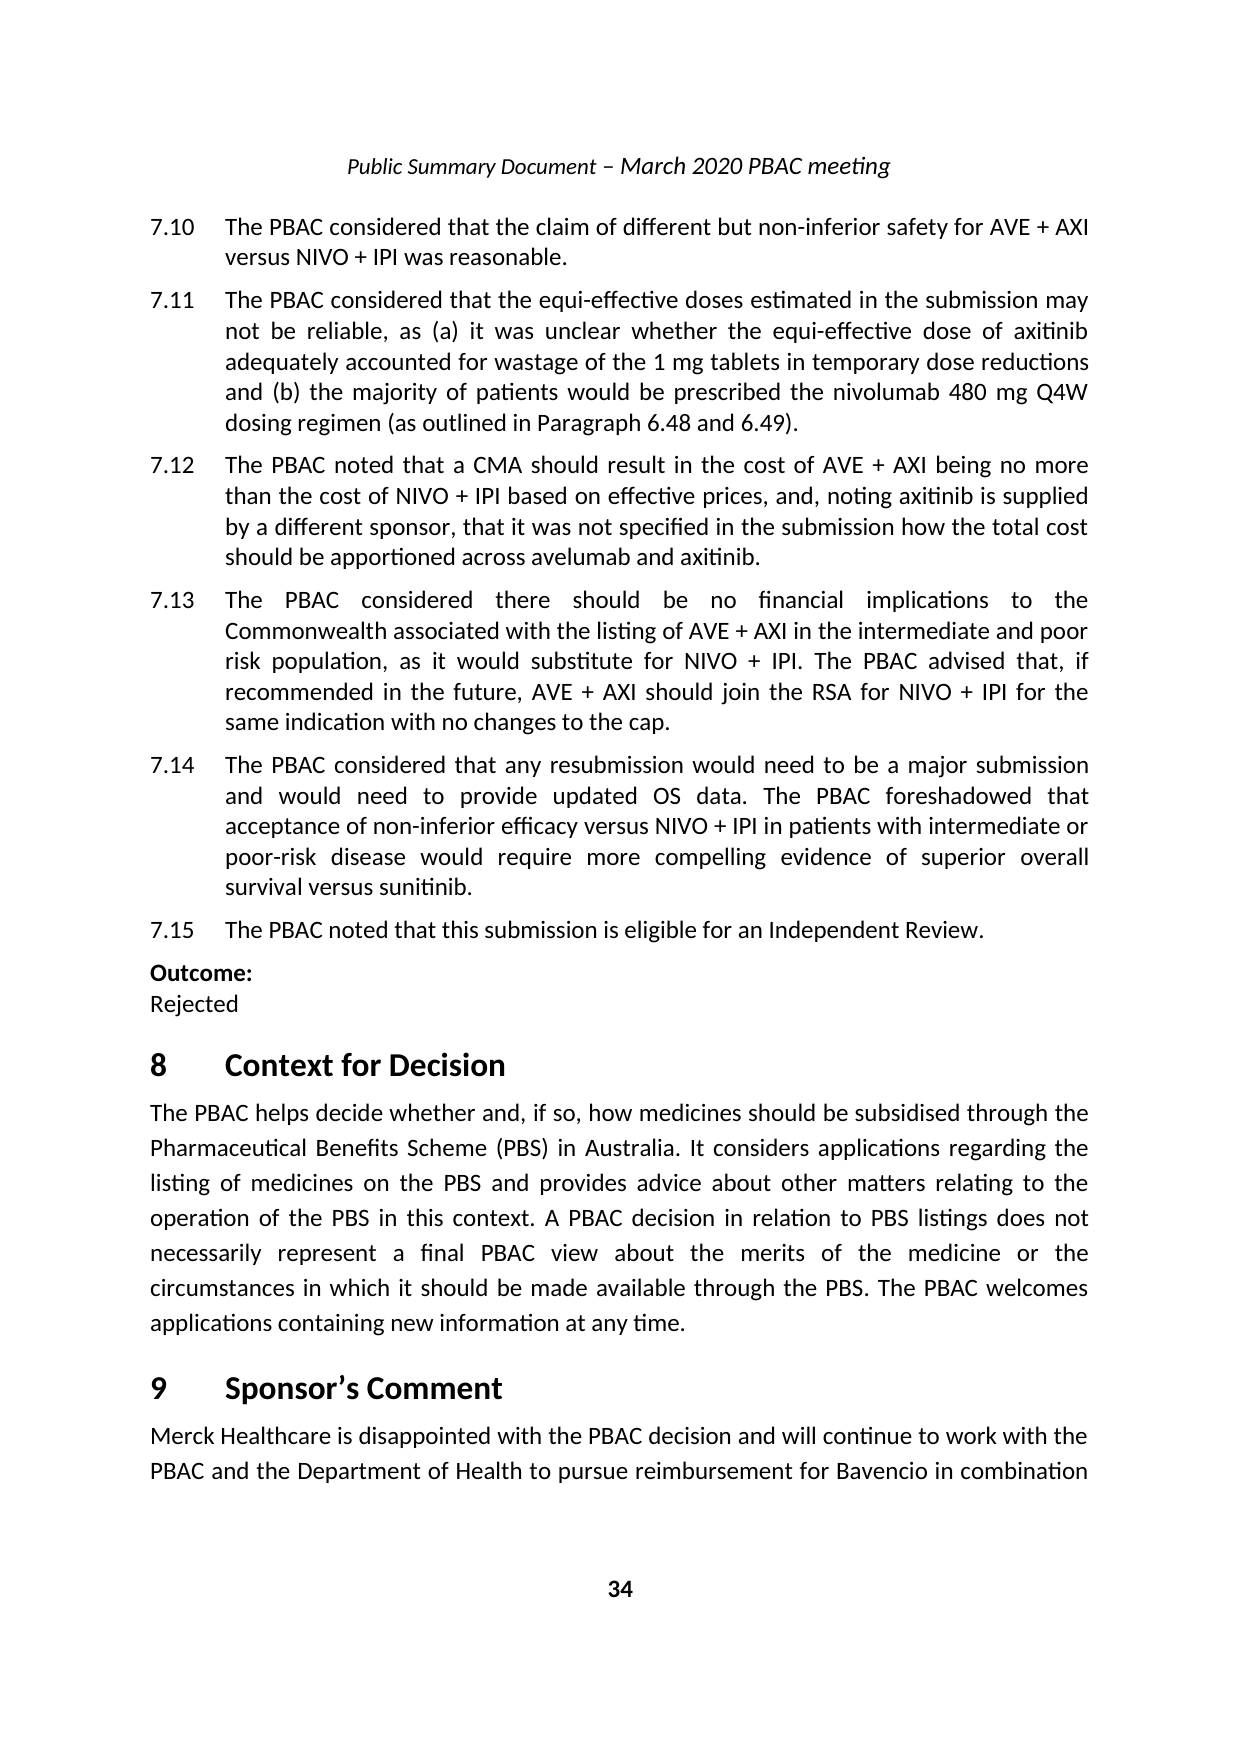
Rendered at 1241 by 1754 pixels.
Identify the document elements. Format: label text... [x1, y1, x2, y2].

text The PBAC helps decide whether and, if so, how medicines should be subsidised through the Pharmaceutical Benefits Scheme (PBS) in Australia. It considers applications regarding the listing of medicines on the PBS and provides advice about other matters relating to the operation of the PBS in this context. A PBAC decision in relation to PBS listings does not necessarily represent a final PBAC view about the merits of the medicine or the circumstances in which it should be made available through the PBS. The PBAC welcomes applications containing new information at any time. [150, 1097, 1090, 1337]
text The PBAC considered there should be no financial implications to the Commonwealth associated with the listing of AVE + AXI in the intermediate and poor risk population, as it would substitute for NIVO + IPI. The PBAC advised that, if recommended in the future, AVE + AXI should join the RSA for NIVO + IPI for the same indication with no changes to the cap. [150, 584, 1090, 737]
text The PBAC noted that a CMA should result in the cost of AVE + AXI being no more than the cost of NIVO + IPI based on effective prices, and, noting axitinib is supplied by a different sponsor, that it was not specified in the submission how the total cost should be apportioned across avelumab and axitinib. [150, 450, 1090, 572]
text The PBAC noted that this submission is eligible for an Independent Review. [150, 914, 1090, 945]
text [150, 1420, 1090, 1486]
subtitle Context for Decision [150, 1043, 1090, 1084]
text The PBAC considered that any resubmission would need to be a major submission and would need to provide updated OS data. The PBAC foreshadowed that acceptance of non-inferior efficacy versus NIVO + IPI in patients with intermediate or poor-risk disease would require more compelling evidence of superior overall survival versus sunitinib. [150, 749, 1090, 902]
list Rejected [150, 988, 1090, 1018]
text The PBAC considered that the claim of different but non-inferior safety for AVE + AXI versus NIVO + IPI was reasonable. [150, 211, 1090, 272]
text The PBAC considered that the equi-effective doses estimated in the submission may not be reliable, as (a) it was unclear whether the equi-effective dose of axitinib adequately accounted for wastage of the 1 mg tablets in temporary dose reductions and (b) the majority of patients would be prescribed the nivolumab 480 mg Q4W dosing regimen (as outlined in Paragraph 6.48 and 6.49). [150, 284, 1090, 437]
subtitle Sponsor’s Comment [150, 1367, 1090, 1407]
text Outcome: [150, 957, 1090, 988]
